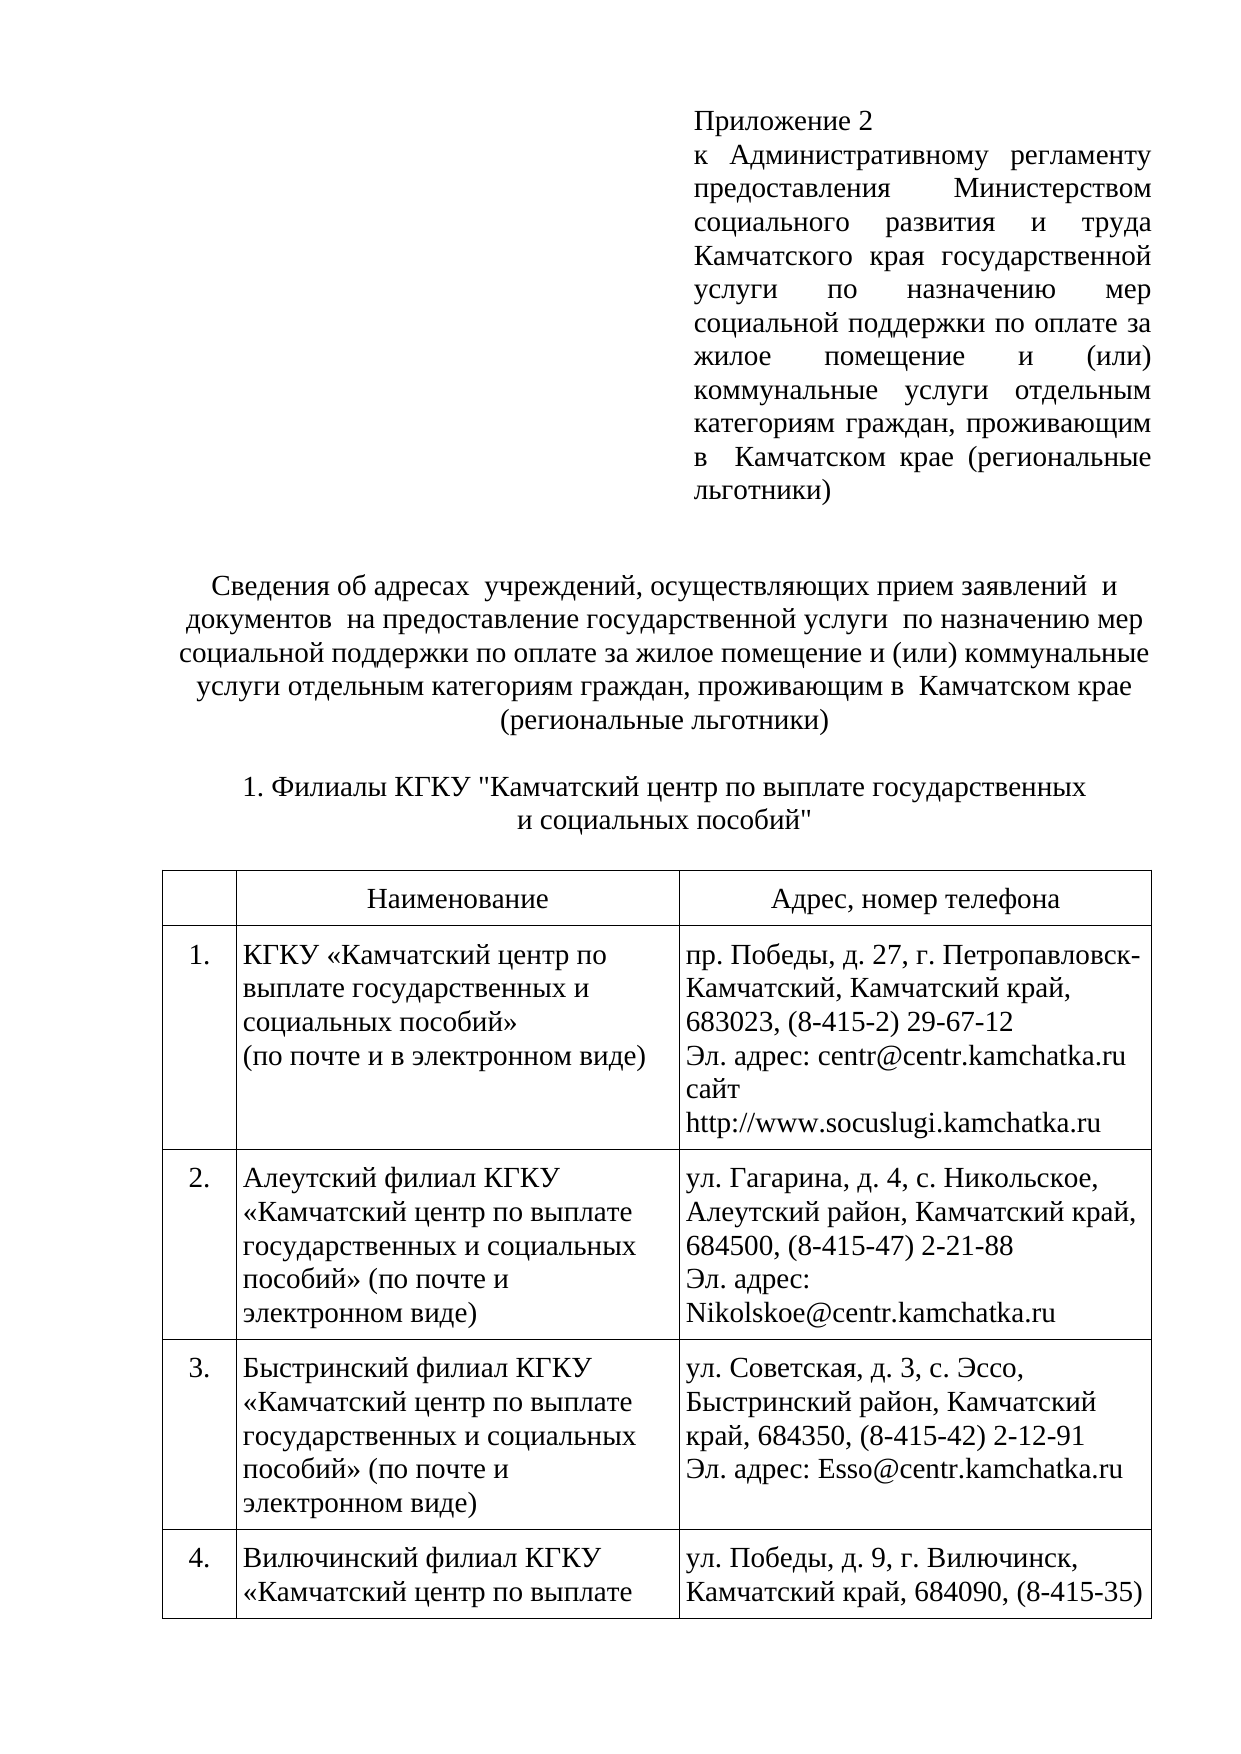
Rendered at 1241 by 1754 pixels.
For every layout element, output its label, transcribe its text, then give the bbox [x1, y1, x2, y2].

table_header Наименование [237, 871, 679, 925]
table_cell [680, 1530, 1151, 1618]
table_cell 2. [163, 1150, 236, 1339]
table_cell 1. [163, 926, 236, 1149]
table_header [163, 871, 236, 925]
text Приложение 2 [620, 103, 1122, 137]
table_header Адрес, номер телефона [680, 871, 1151, 925]
text и социальных пособий" [177, 802, 1152, 836]
text Сведения об адресах учреждений, осуществляющих прием заявлений и документов на предоставление государственной услуги по назначению мер социальной поддержки по оплате за жилое помещение и (или) коммунальные услуги отдельным категориям граждан, проживающим в Камчатском крае (региональные льготники) [177, 568, 1152, 735]
table_cell ул. Советская, д. 3, с. Эссо, Быстринский район, Камчатский край, 684350, (8-415-42) 2-12-91 Эл. адрес: Esso@centr.kamchatka.ru [680, 1340, 1151, 1529]
table_cell пр. Победы, д. 27, г. Петропавловск-Камчатский, Камчатский край, 683023, (8-415-2) 29-67-12 Эл. адрес: centr@centr.kamchatka.ru сайт http://www.socuslugi.kamchatka.ru [680, 926, 1151, 1149]
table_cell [237, 1530, 679, 1618]
table_cell Быстринский филиал КГКУ «Камчатский центр по выплате государственных и социальных пособий» (по почте и электронном виде) [237, 1340, 679, 1529]
table_cell 3. [163, 1340, 236, 1529]
table_cell 4. [163, 1530, 236, 1618]
table_cell ул. Гагарина, д. 4, с. Никольское, Алеутский район, Камчатский край, 684500, (8-415-47) 2-21-88 Эл. адрес: Nikolskoe@centr.kamchatka.ru [680, 1150, 1151, 1339]
text 1. Филиалы КГКУ "Камчатский центр по выплате государственных [177, 769, 1152, 802]
table_cell Алеутский филиал КГКУ «Камчатский центр по выплате государственных и социальных пособий» (по почте и электронном виде) [237, 1150, 679, 1339]
table_cell КГКУ «Камчатский центр по выплате государственных и социальных пособий» (по почте и в электронном виде) [237, 926, 679, 1149]
text к Административному регламенту предоставления Министерством социального развития и труда Камчатского края государственной услуги по назначению мер социальной поддержки по оплате за жилое помещение и (или) коммунальные услуги отдельным категориям граждан, проживающим в Камчатском крае (региональные льготники) [693, 137, 1152, 506]
